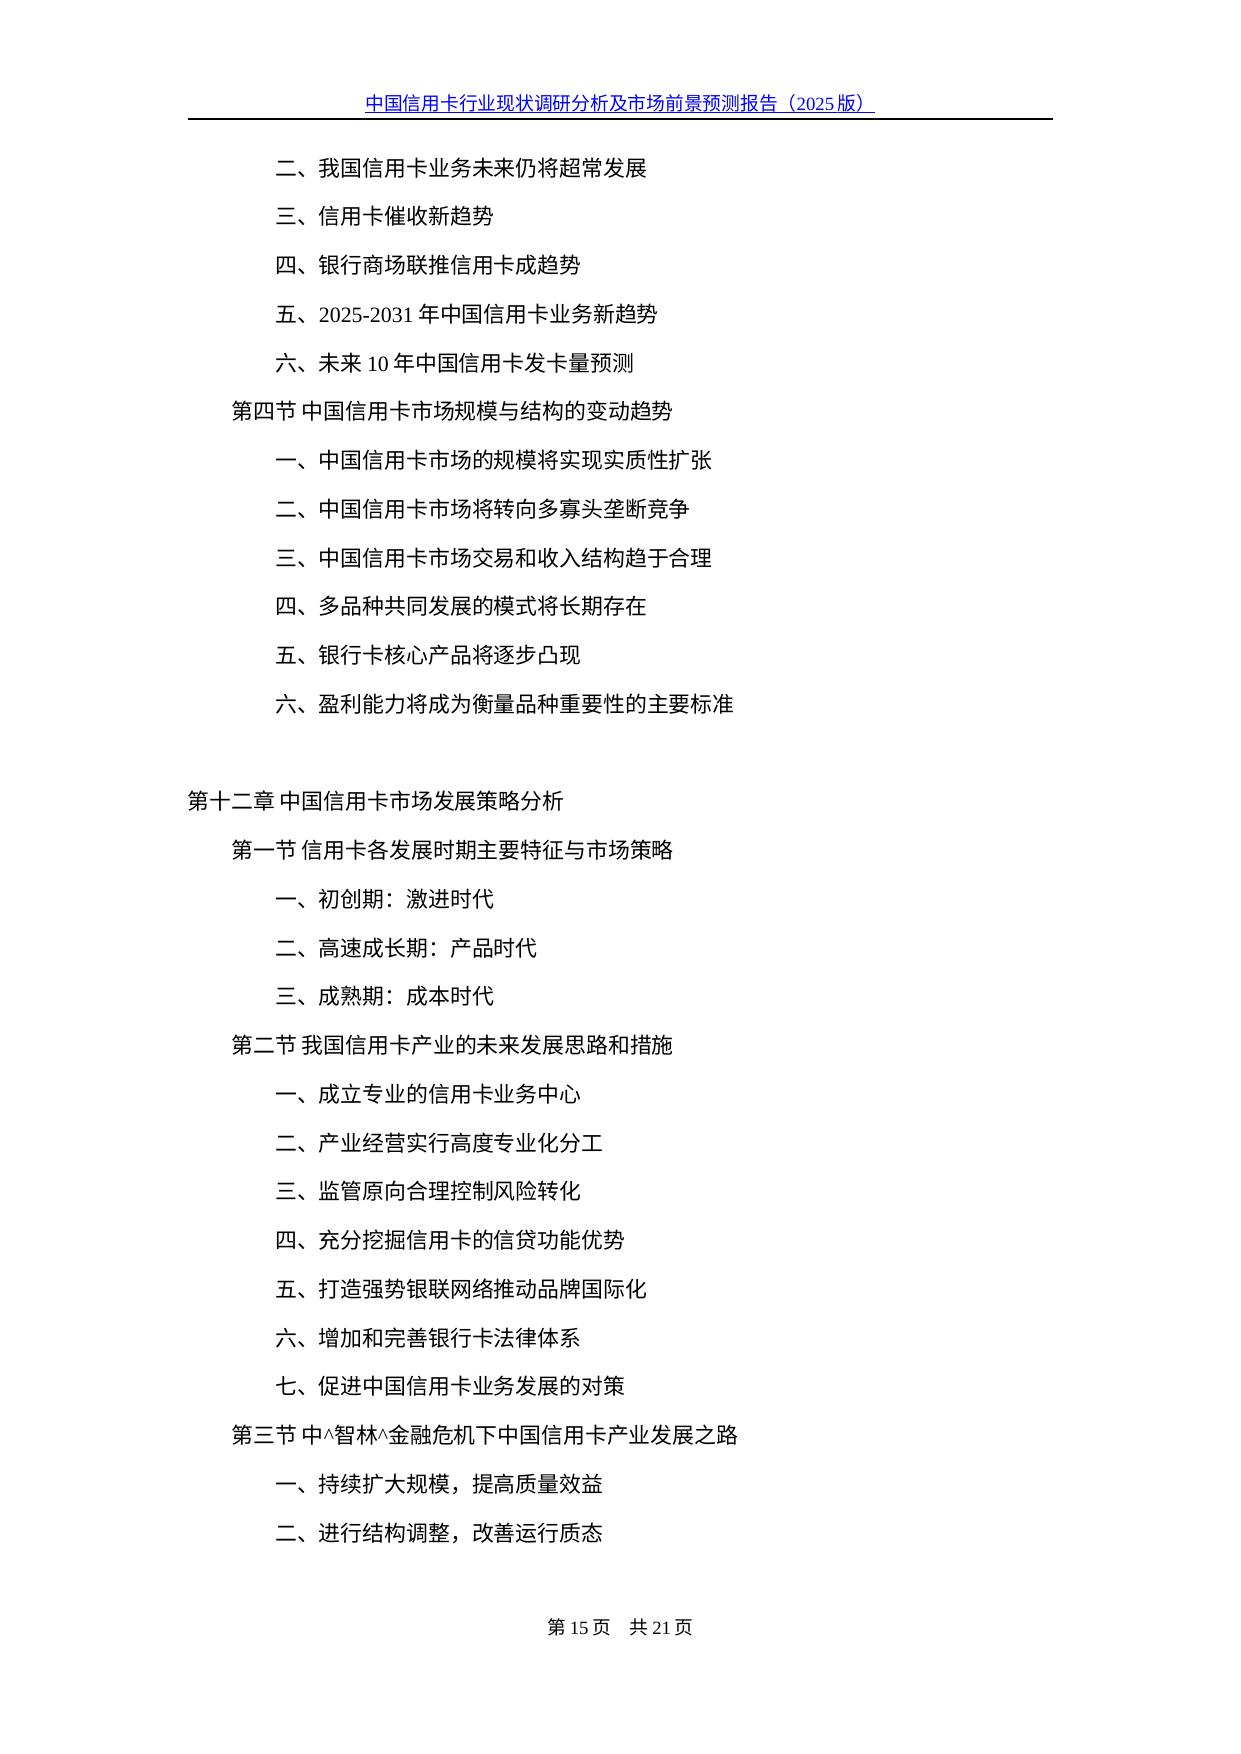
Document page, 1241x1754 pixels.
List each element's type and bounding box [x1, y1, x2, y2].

text [187, 150, 1053, 1548]
